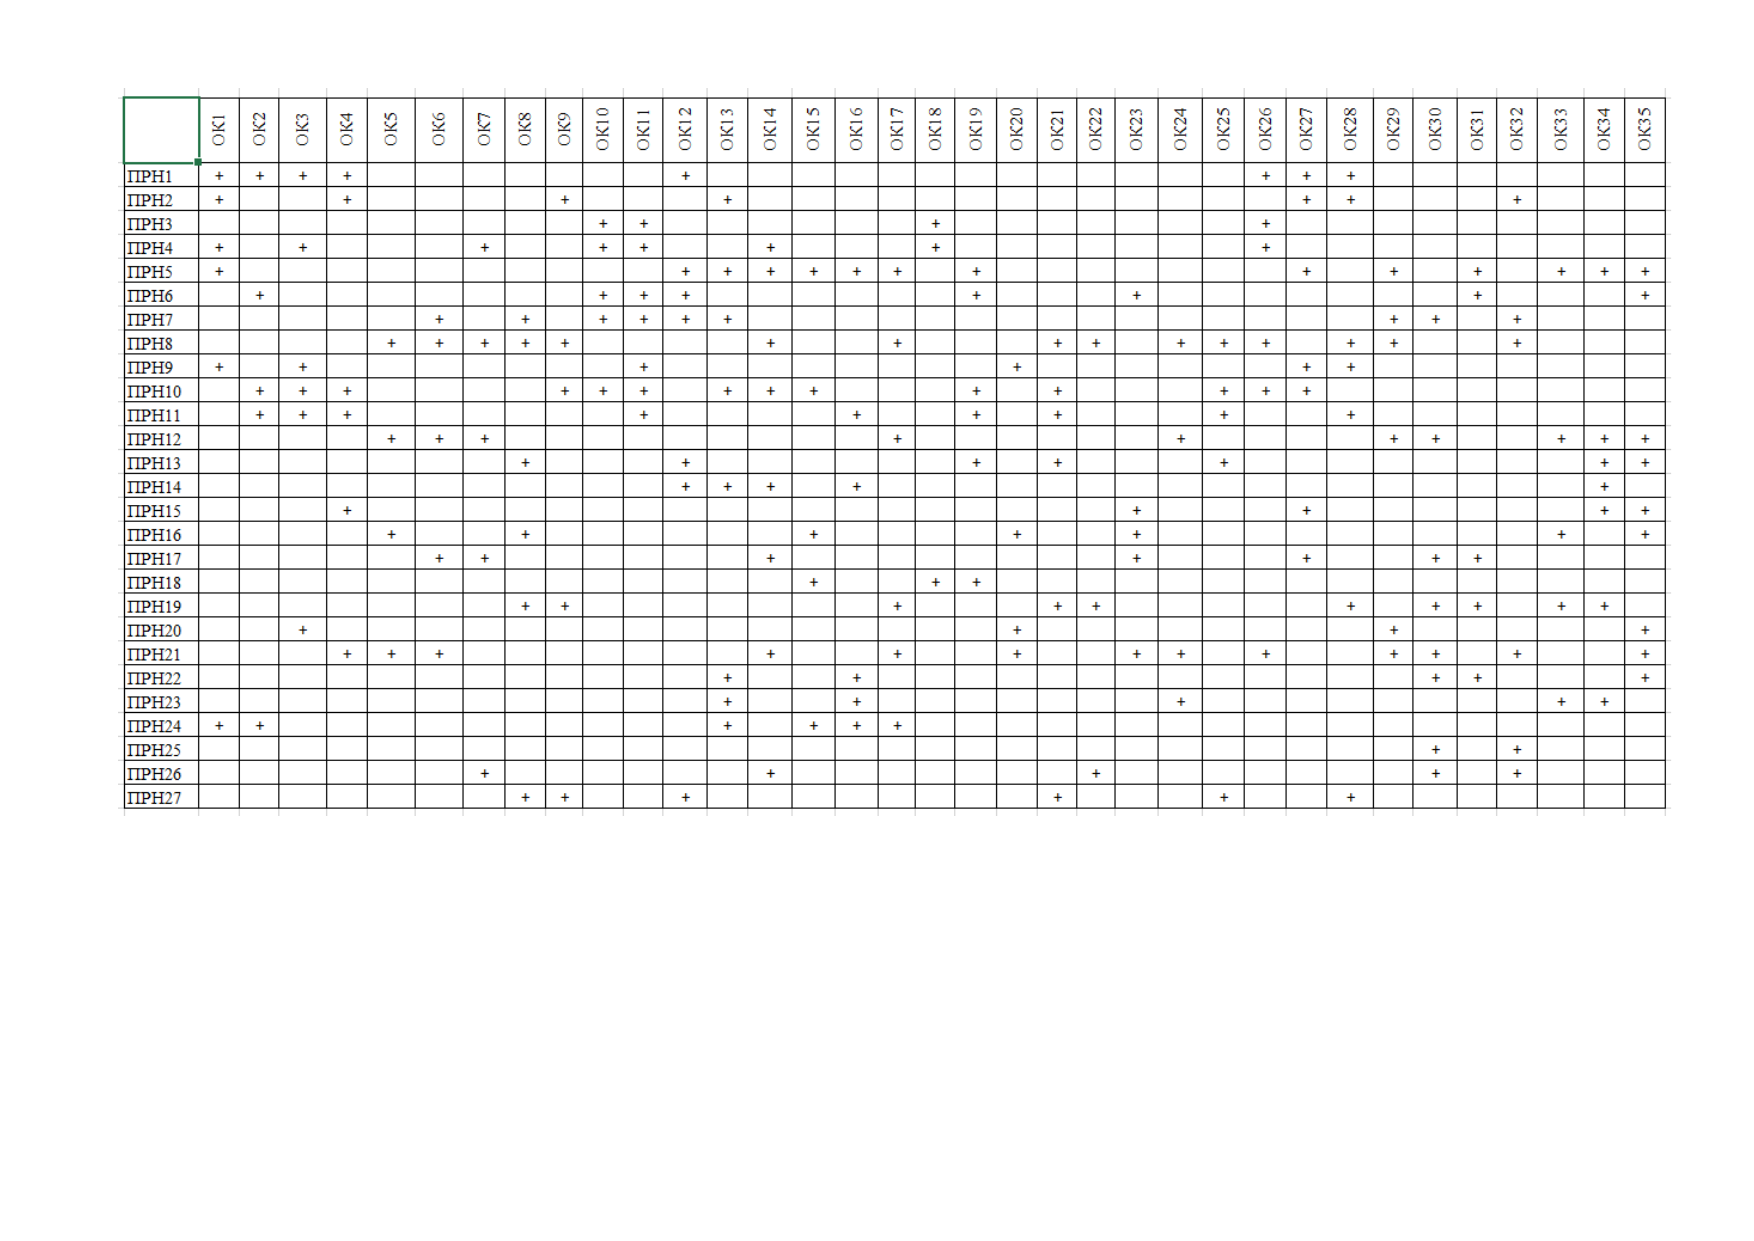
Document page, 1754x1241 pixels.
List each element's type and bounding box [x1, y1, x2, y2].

picture [118, 88, 1672, 816]
